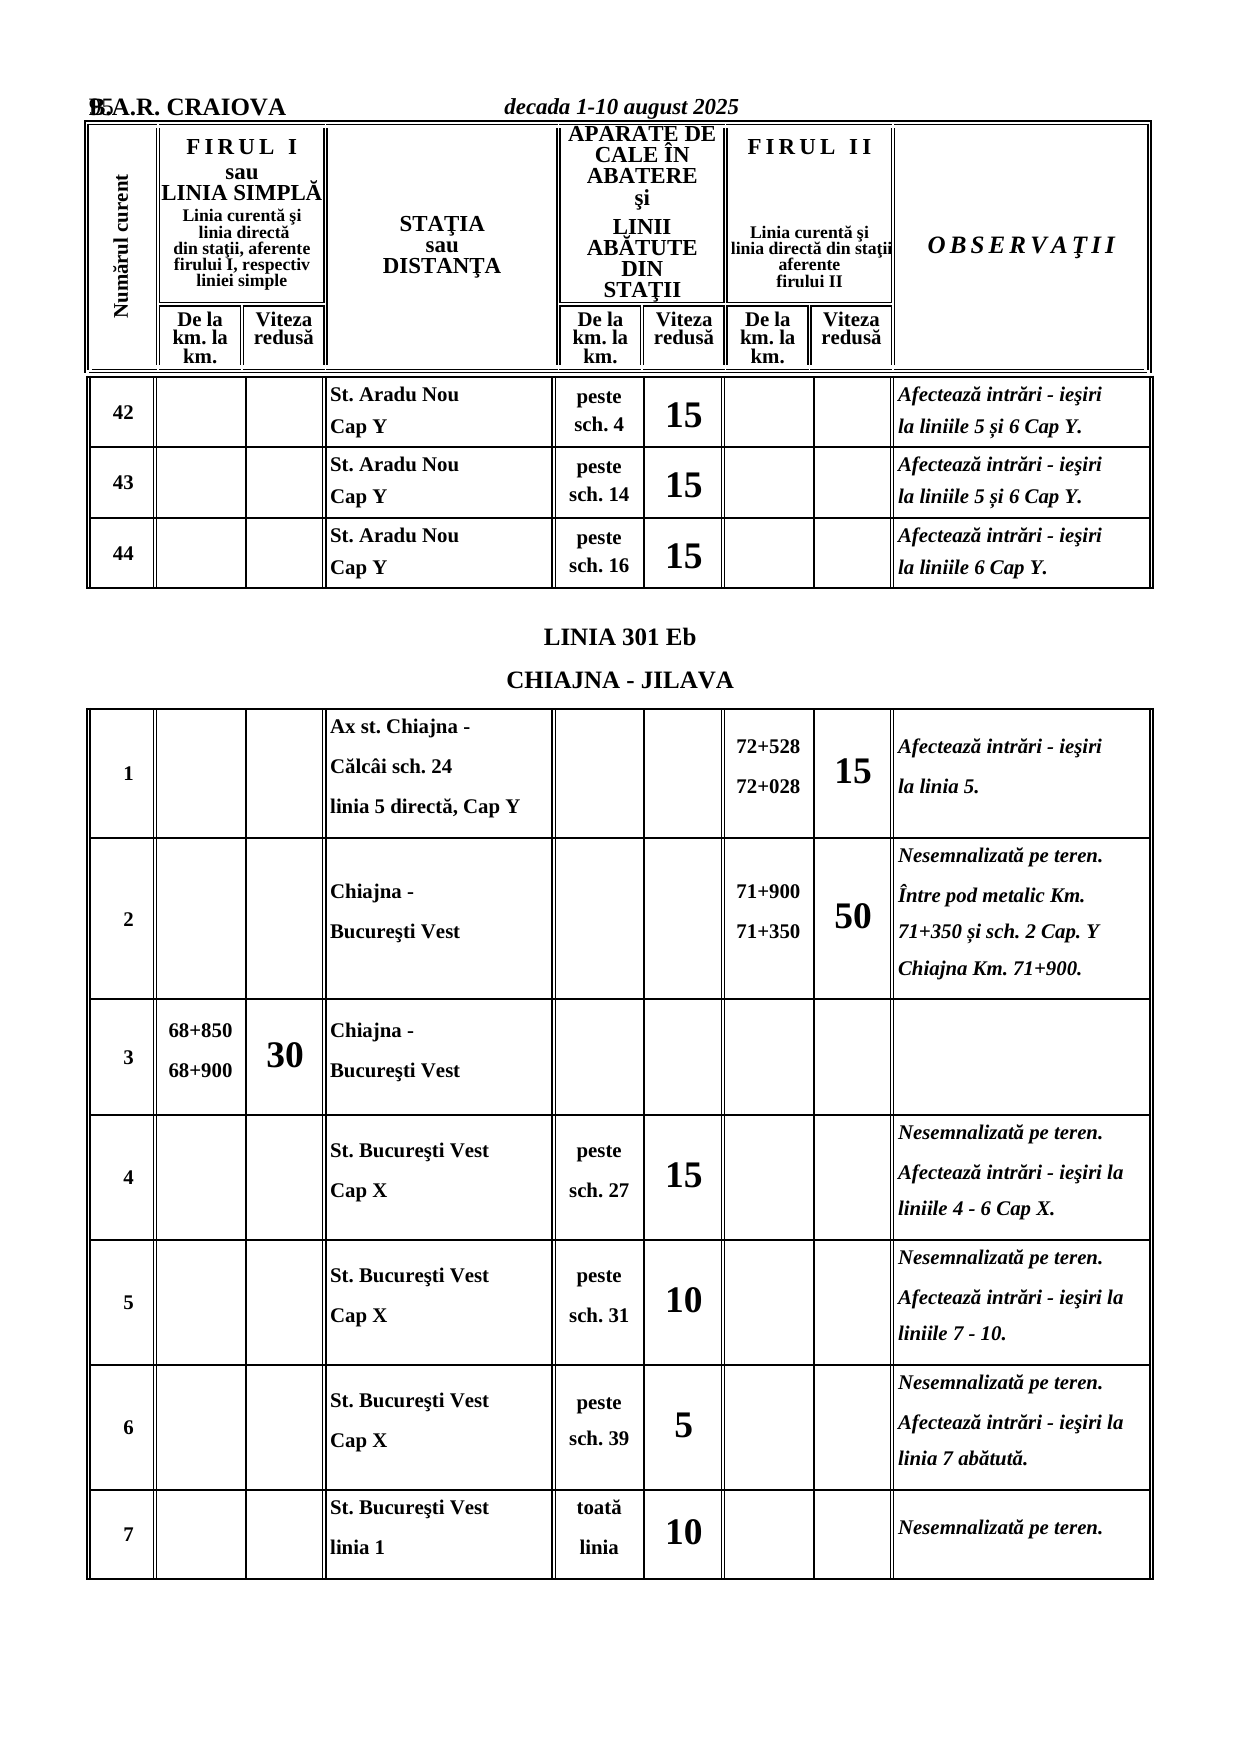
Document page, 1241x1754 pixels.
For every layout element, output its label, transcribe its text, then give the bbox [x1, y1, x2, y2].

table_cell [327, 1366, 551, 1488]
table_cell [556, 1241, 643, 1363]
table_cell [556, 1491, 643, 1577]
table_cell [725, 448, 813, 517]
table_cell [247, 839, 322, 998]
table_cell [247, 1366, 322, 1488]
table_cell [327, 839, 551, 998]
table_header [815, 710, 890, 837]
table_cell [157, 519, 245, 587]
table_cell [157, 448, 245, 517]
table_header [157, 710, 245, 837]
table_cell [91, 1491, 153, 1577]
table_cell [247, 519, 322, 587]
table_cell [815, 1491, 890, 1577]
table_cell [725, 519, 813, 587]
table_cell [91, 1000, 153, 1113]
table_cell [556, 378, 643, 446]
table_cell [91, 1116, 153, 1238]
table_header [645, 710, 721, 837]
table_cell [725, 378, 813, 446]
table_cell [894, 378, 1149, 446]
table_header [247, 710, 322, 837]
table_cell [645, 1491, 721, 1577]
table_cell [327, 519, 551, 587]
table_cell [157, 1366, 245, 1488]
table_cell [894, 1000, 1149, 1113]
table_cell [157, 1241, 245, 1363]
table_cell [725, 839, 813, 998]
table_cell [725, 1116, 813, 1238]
subtitle LINIA 301 Eb [89, 622, 1152, 650]
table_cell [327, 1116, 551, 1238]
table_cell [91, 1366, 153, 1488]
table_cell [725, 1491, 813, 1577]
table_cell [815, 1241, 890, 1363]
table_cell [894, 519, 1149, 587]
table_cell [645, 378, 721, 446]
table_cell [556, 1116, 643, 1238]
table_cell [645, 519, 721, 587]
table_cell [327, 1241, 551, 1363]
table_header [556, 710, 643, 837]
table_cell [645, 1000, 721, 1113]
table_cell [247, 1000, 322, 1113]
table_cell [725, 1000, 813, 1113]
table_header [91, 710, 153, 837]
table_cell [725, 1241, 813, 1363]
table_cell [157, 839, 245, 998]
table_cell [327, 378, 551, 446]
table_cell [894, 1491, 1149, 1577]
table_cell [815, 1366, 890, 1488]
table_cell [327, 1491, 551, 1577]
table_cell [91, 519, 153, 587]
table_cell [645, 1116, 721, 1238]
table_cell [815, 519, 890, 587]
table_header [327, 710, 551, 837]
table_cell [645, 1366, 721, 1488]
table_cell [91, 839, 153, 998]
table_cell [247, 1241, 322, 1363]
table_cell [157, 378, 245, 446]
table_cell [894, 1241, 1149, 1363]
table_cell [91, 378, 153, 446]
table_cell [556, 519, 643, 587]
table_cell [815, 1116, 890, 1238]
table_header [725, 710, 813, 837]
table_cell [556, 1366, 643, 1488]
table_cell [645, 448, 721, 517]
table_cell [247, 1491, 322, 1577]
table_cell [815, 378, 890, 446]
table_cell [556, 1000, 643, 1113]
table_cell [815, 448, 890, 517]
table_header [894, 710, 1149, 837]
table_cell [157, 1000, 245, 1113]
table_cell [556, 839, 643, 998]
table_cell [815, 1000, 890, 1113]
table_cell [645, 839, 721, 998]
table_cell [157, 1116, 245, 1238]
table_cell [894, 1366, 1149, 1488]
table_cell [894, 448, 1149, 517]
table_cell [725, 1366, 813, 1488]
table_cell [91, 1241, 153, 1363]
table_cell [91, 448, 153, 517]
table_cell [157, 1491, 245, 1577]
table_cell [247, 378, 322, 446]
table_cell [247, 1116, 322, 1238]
subtitle CHIAJNA - JILAVA [89, 665, 1152, 693]
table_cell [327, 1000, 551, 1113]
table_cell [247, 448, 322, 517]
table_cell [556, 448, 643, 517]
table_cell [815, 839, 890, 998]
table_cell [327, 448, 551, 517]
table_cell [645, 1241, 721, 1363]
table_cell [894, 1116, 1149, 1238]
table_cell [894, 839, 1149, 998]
